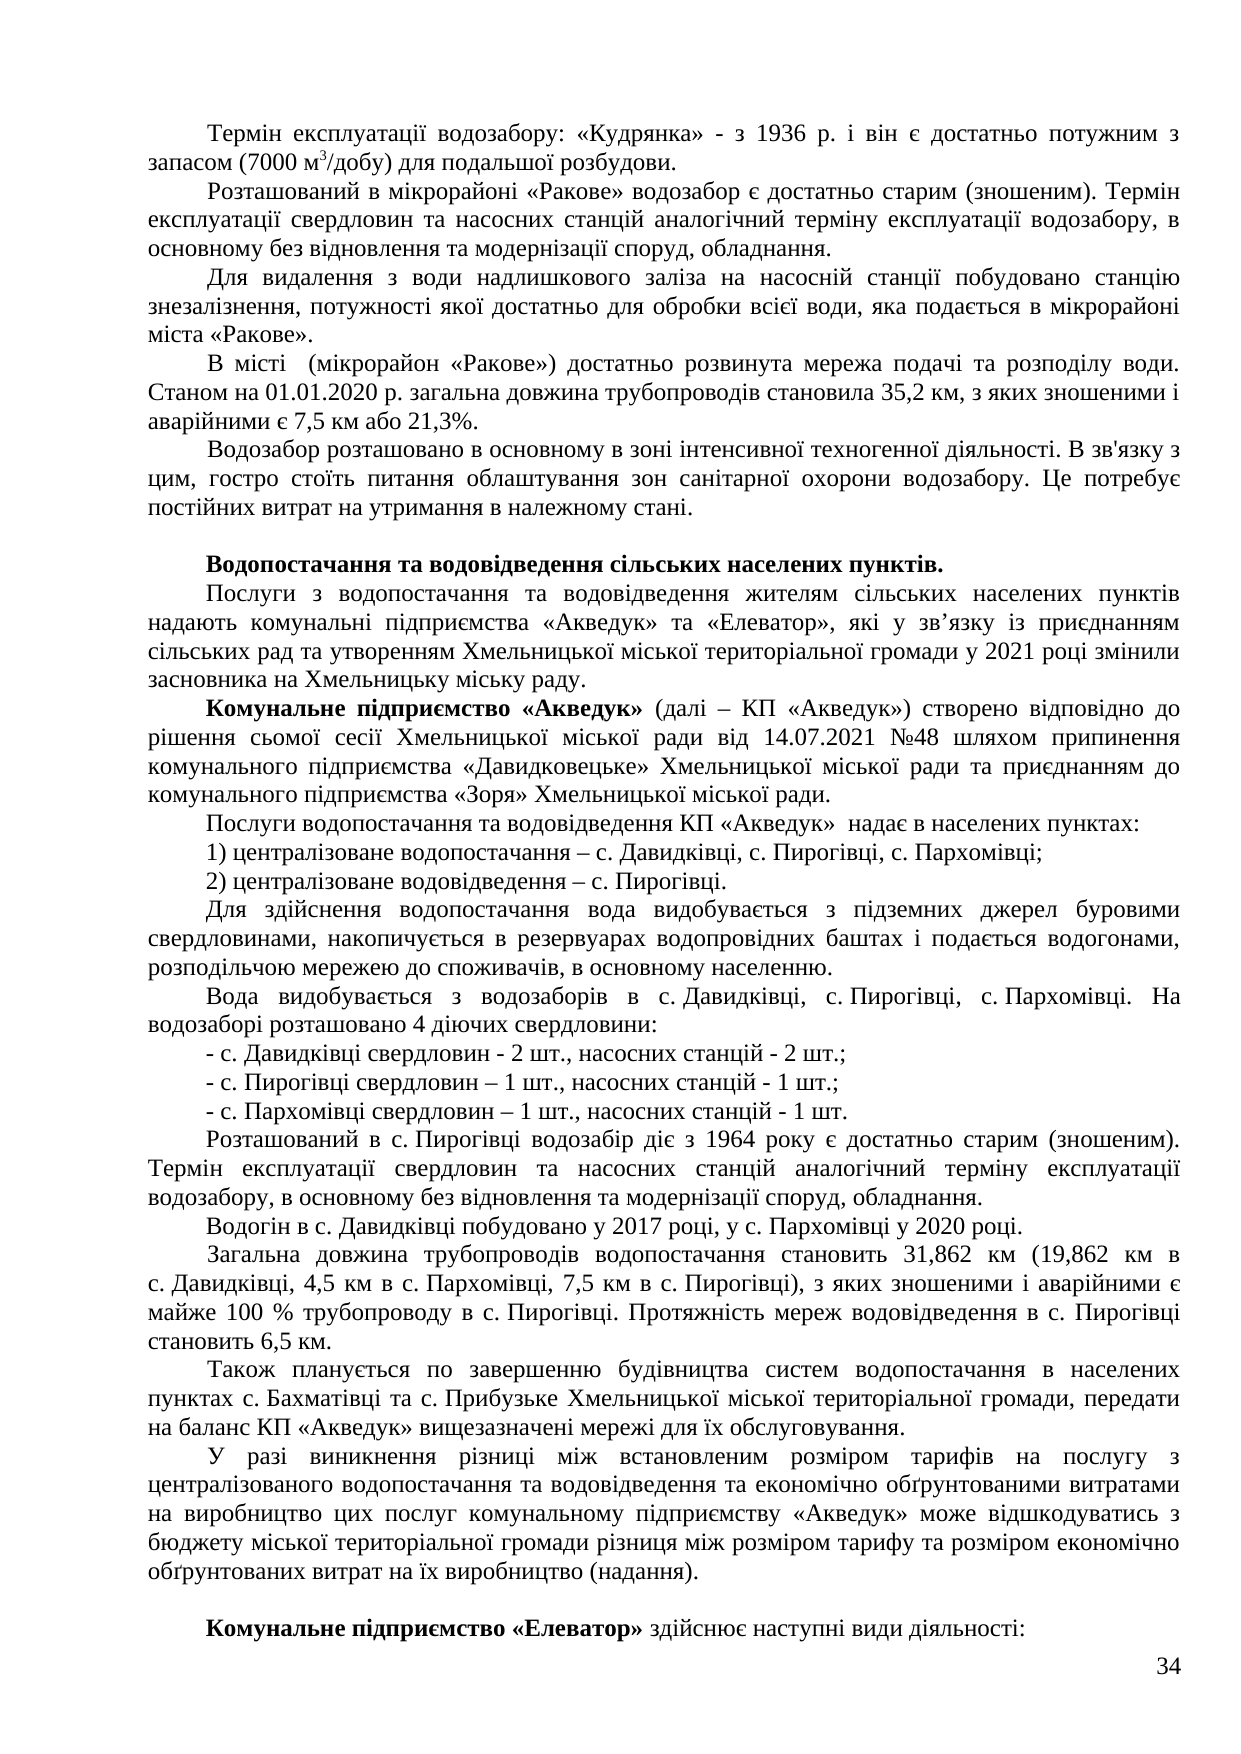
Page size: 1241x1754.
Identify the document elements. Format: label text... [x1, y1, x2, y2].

text Для здійснення водопостачання вода видобувається з підземних джерел буровими свердловинами, накопичується в резервуарах водопровідних баштах і подається водогонами, розподільчою мережею до споживачів, в основному населенню. [148, 894, 1181, 981]
text Водогін в с. Давидківці побудовано у 2017 році, у с. Пархомівці у 2020 році. [148, 1211, 1181, 1239]
text У разі виникнення різниці між встановленим розміром тарифів на послугу з централізованого водопостачання та водовідведення та економічно обґрунтованими витратами на виробництво цих послуг комунальному підприємству «Акведук» може відшкодуватись з бюджету міської територіальної громади різниця між розміром тарифу та розміром економічно обґрунтованих витрат на їх виробництво (надання). [148, 1441, 1181, 1584]
text В місті (мікрорайон «Ракове») достатньо розвинута мережа подачі та розподілу води. Станом на 01.01.2020 р. загальна довжина трубопроводів становила 35,2 км, з яких зношеними і аварійними є 7,5 км або 21,3%. [148, 348, 1181, 434]
text 2) централізоване водовідведення – с. Пирогівці. [148, 866, 1181, 894]
text Комунальне підприємство «Акведук» (далі – КП «Акведук») створено відповідно до рішення сьомої сесії Хмельницької міської ради від 14.07.2021 №48 шляхом припинення комунального підприємства «Давидковецьке» Хмельницької міської ради та приєднанням до комунального підприємства «Зоря» Хмельницької міської ради. [148, 693, 1181, 808]
text Загальна довжина трубопроводів водопостачання становить 31,862 км (19,862 км в с. Давидківці, 4,5 км в с. Пархомівці, 7,5 км в с. Пирогівці), з яких зношеними і аварійними є майже 100 % трубопроводу в с. Пирогівці. Протяжність мереж водовідведення в с. Пирогівці становить 6,5 км. [148, 1239, 1181, 1354]
text Комунальне підприємство «Елеватор» здійснює наступні види діяльності: [148, 1613, 1181, 1642]
text - с. Пирогівці свердловин – 1 шт., насосних станцій - 1 шт.; [148, 1067, 1181, 1096]
text - с. Давидківці свердловин - 2 шт., насосних станцій - 2 шт.; [148, 1038, 1181, 1067]
text Розташований в мікрорайоні «Ракове» водозабор є достатньо старим (зношеним). Термін експлуатації свердловин та насосних станцій аналогічний терміну експлуатації водозабору, в основному без відновлення та модернізації споруд, обладнання. [148, 176, 1181, 262]
text Послуги з водопостачання та водовідведення жителям сільських населених пунктів надають комунальні підприємства «Акведук» та «Елеватор», які у зв’язку із приєднанням сільських рад та утворенням Хмельницької міської територіальної громади у 2021 році змінили засновника на Хмельницьку міську раду. [148, 578, 1181, 693]
text Для видалення з води надлишкового заліза на насосній станції побудовано станцію знезалізнення, потужності якої достатньо для обробки всієї води, яка подається в мікрорайоні міста «Ракове». [148, 262, 1181, 348]
text - с. Пархомівці свердловин – 1 шт., насосних станцій - 1 шт. [148, 1096, 1181, 1124]
text Послуги водопостачання та водовідведення КП «Акведук» надає в населених пунктах: [148, 808, 1181, 837]
text Водозабор розташовано в основному в зоні інтенсивної техногенної діяльності. В зв'язку з цим, гостро стоїть питання облаштування зон санітарної охорони водозабору. Це потребує постійних витрат на утримання в належному стані. [148, 434, 1181, 521]
text Термін експлуатації водозабору: «Кудрянка» - з 1936 р. і він є достатньо потужним з запасом (7000 м3/добу) для подальшої розбудови. [148, 118, 1181, 176]
text Розташований в с. Пирогівці водозабір діє з 1964 року є достатньо старим (зношеним). Термін експлуатації свердловин та насосних станцій аналогічний терміну експлуатації водозабору, в основному без відновлення та модернізації споруд, обладнання. [148, 1124, 1181, 1211]
text Також планується по завершенню будівництва систем водопостачання в населених пунктах с. Бахматівці та с. Прибузьке Хмельницької міської територіальної громади, передати на баланс КП «Акведук» вищезазначені мережі для їх обслуговування. [148, 1354, 1181, 1441]
text Вода видобувається з водозаборів в с. Давидківці, с. Пирогівці, с. Пархомівці. На водозаборі розташовано 4 діючих свердловини: [148, 981, 1181, 1038]
text Водопостачання та водовідведення сільських населених пунктів. [148, 549, 1181, 578]
text 1) централізоване водопостачання – с. Давидківці, с. Пирогівці, с. Пархомівці; [148, 837, 1181, 866]
